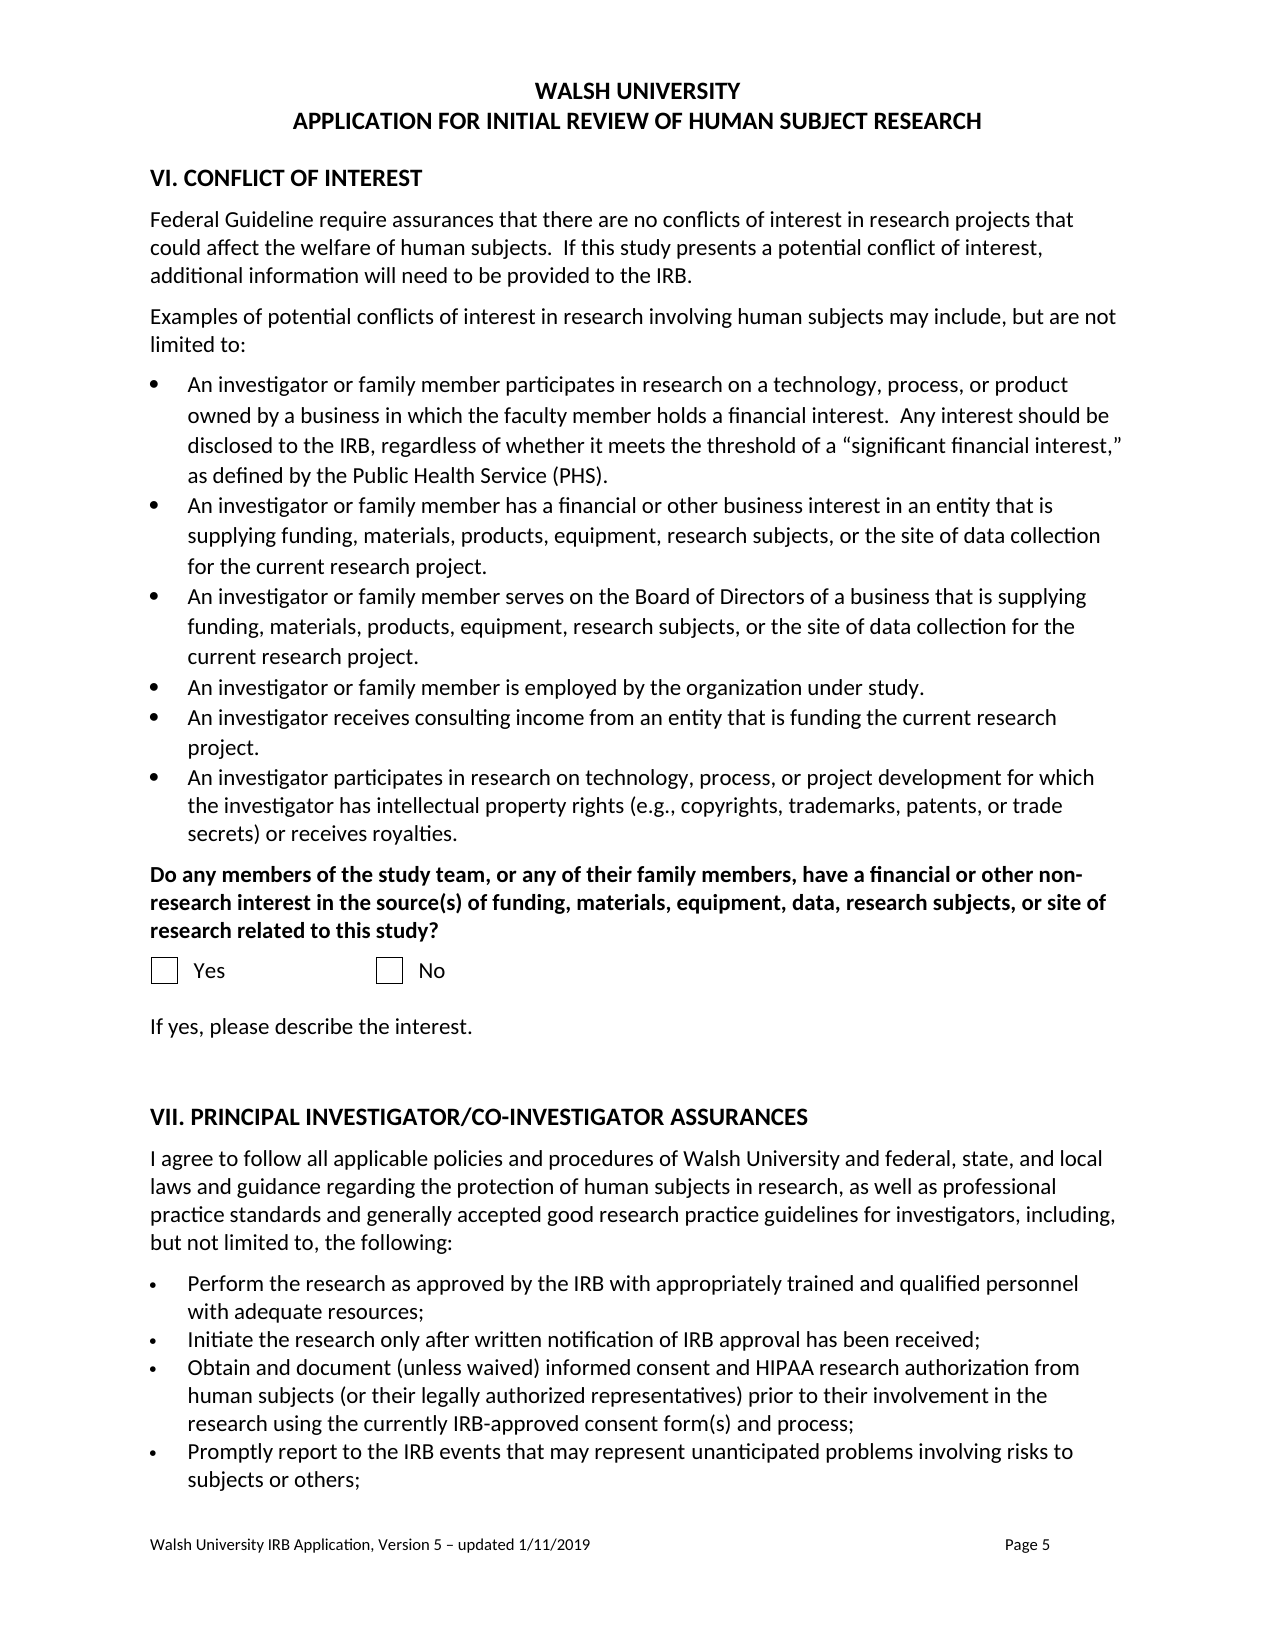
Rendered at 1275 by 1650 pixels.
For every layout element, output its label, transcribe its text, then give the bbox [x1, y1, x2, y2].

text Examples of potential conflicts of interest in research involving human subjects may include, but are not limited to: [150, 302, 1125, 358]
list An investigator participates in research on technology, process, or project development for which the investigator has intellectual property rights (e.g., copyrights, trademarks, patents, or trade secrets) or receives royalties. [150, 763, 1125, 847]
list Initiate the research only after written notification of IRB approval has been received; [150, 1325, 1125, 1353]
list An investigator or family member has a financial or other business interest in an entity that is supplying funding, materials, products, equipment, research subjects, or the site of data collection for the current research project. [150, 491, 1125, 580]
list An investigator or family member is employed by the organization under study. [150, 673, 1125, 701]
text I agree to follow all applicable policies and procedures of Walsh University and federal, state, and local laws and guidance regarding the protection of human subjects in research, as well as professional practice standards and generally accepted good research practice guidelines for investigators, including, but not limited to, the following: [150, 1144, 1125, 1257]
list An investigator or family member serves on the Board of Directors of a business that is supplying funding, materials, products, equipment, research subjects, or the site of data collection for the current research project. [150, 582, 1125, 670]
list Perform the research as approved by the IRB with appropriately trained and qualified personnel with adequate resources; [150, 1269, 1125, 1325]
text VII. PRINCIPAL INVESTIGATOR/CO-INVESTIGATOR ASSURANCES [150, 1101, 1125, 1132]
text Do any members of the study team, or any of their family members, have a financial or other non-research interest in the source(s) of funding, materials, equipment, data, research subjects, or site of research related to this study? [150, 860, 1125, 944]
text VI. CONFLICT OF INTEREST [150, 162, 1125, 193]
list Obtain and document (unless waived) informed consent and HIPAA research authorization from human subjects (or their legally authorized representatives) prior to their involvement in the research using the currently IRB-approved consent form(s) and process; [150, 1353, 1125, 1437]
text Yes No [150, 956, 1125, 984]
list Promptly report to the IRB events that may represent unanticipated problems involving risks to subjects or others; [150, 1437, 1125, 1493]
list An investigator or family member participates in research on a technology, process, or product owned by a business in which the faculty member holds a financial interest. Any interest should be disclosed to the IRB, regardless of whether it meets the threshold of a “significant financial interest,” as defined by the Public Health Service (PHS). [150, 371, 1125, 489]
list An investigator receives consulting income from an entity that is funding the current research project. [150, 703, 1125, 761]
text Federal Guideline require assurances that there are no conflicts of interest in research projects that could affect the welfare of human subjects. If this study presents a potential conflict of interest, additional information will need to be provided to the IRB. [150, 205, 1125, 289]
text If yes, please describe the interest. [150, 1012, 1125, 1040]
